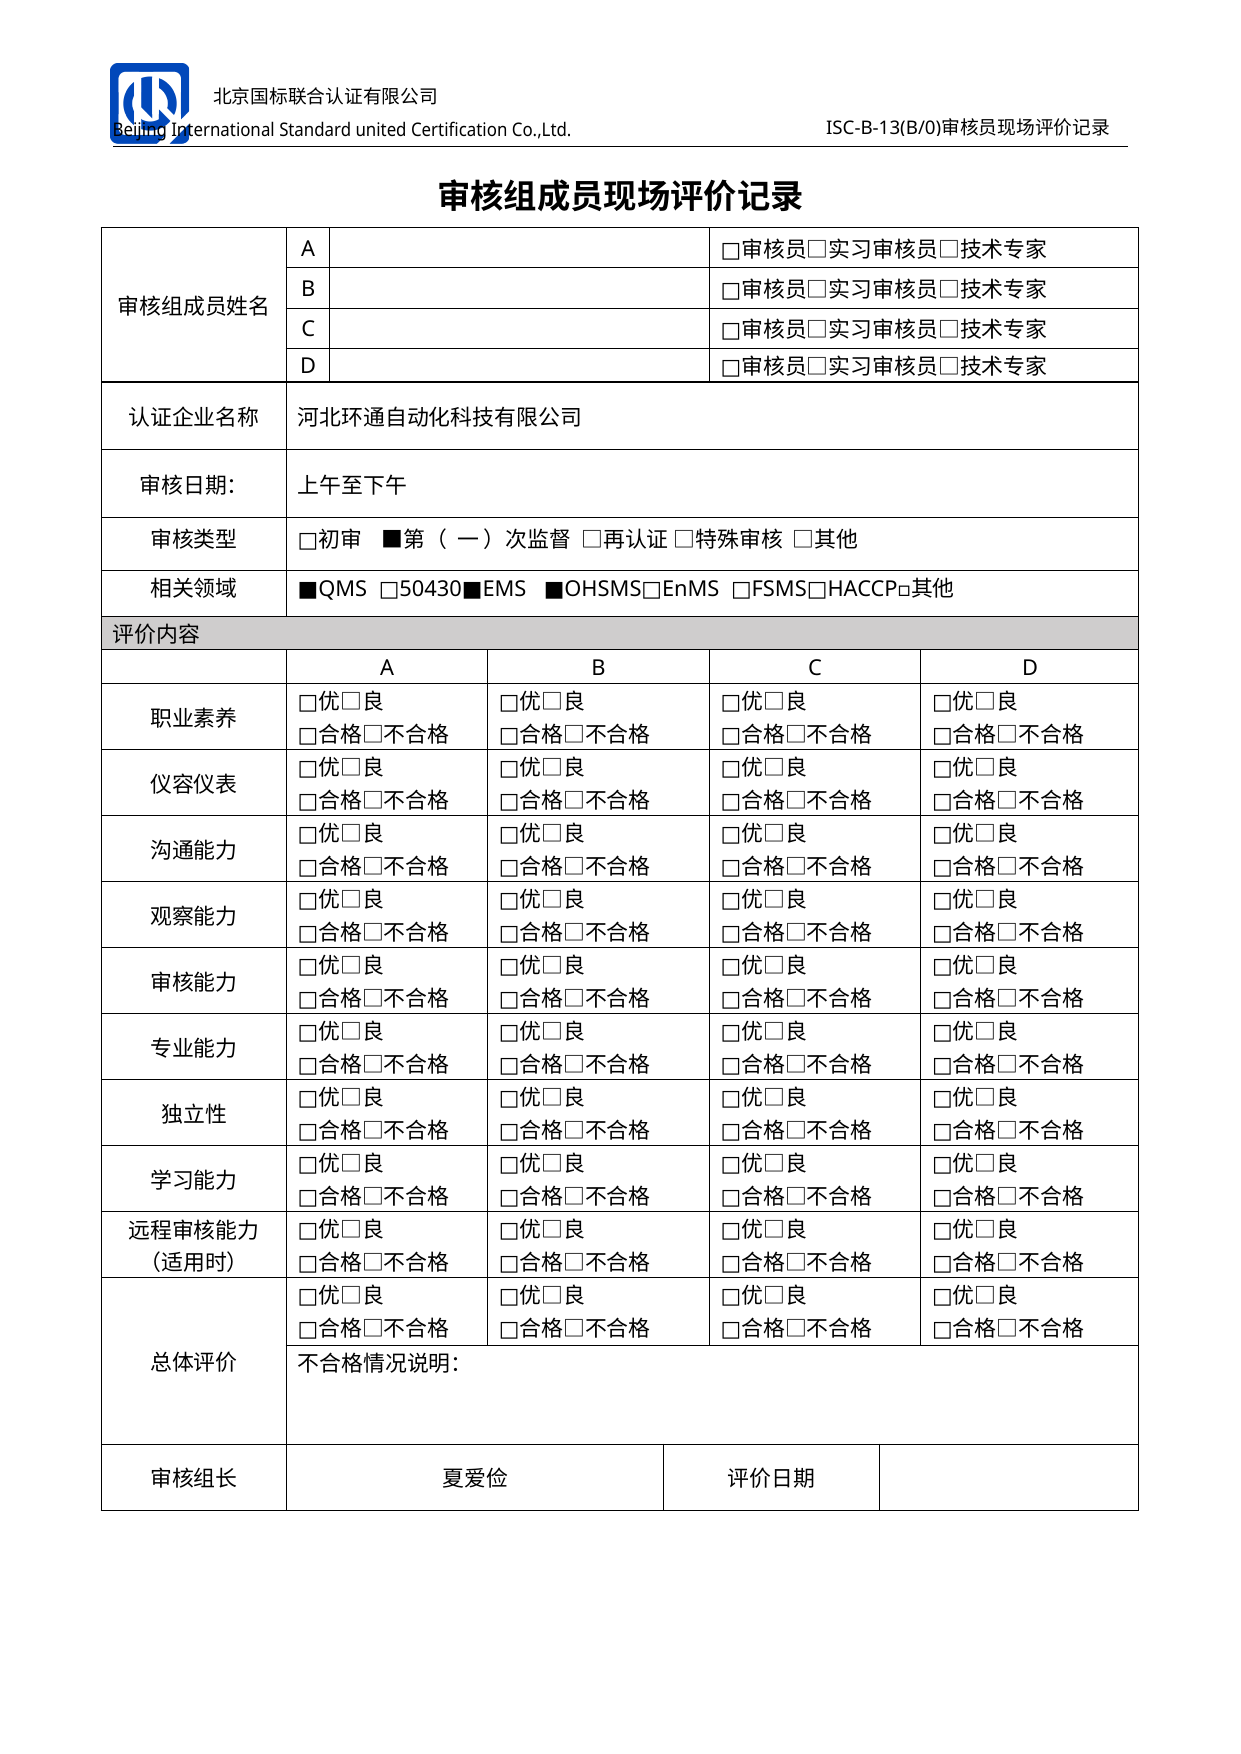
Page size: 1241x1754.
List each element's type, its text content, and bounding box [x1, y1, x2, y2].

table_cell □优□良 □合格□不合格 [488, 1014, 709, 1079]
text 审核组成员现场评价记录 [112, 162, 1128, 227]
table_cell □优□良 □合格□不合格 [710, 1080, 920, 1145]
table_cell □优□良 □合格□不合格 [287, 882, 487, 947]
table_cell 认证企业名称 [102, 383, 286, 449]
table_cell □优□良 □合格□不合格 [710, 684, 920, 749]
table_cell 观察能力 [102, 882, 286, 947]
table_cell □优□良 □合格□不合格 [287, 1278, 487, 1345]
table_cell □优□良 □合格□不合格 [287, 750, 487, 815]
table_cell □优□良 □合格□不合格 [488, 1278, 709, 1345]
table_cell □优□良 □合格□不合格 [710, 750, 920, 815]
table_cell [102, 650, 286, 683]
table_cell □优□良 □合格□不合格 [921, 948, 1138, 1013]
table_cell □优□良 □合格□不合格 [287, 948, 487, 1013]
table_header □审核员□实习审核员□技术专家 [710, 228, 1138, 267]
table_cell C [710, 650, 920, 683]
table_cell □优□良 □合格□不合格 [921, 1278, 1138, 1345]
table_cell [880, 1445, 1138, 1509]
table_cell 职业素养 [102, 684, 286, 749]
table_cell 评价内容 [102, 617, 1138, 649]
table_header [330, 228, 709, 267]
table_cell 沟通能力 [102, 816, 286, 881]
table_cell □优□良 □合格□不合格 [488, 882, 709, 947]
table_header 审核组成员姓名 [102, 228, 286, 381]
table_cell 审核组长 [102, 1445, 286, 1509]
table_cell □优□良 □合格□不合格 [921, 1146, 1138, 1211]
table_cell □审核员□实习审核员□技术专家 [710, 349, 1138, 381]
table_cell 审核日期： [102, 450, 286, 517]
table_header A [287, 228, 329, 267]
table_cell □优□良 □合格□不合格 [287, 816, 487, 881]
table_cell 夏爱俭 [287, 1445, 663, 1509]
table_cell □优□良 □合格□不合格 [488, 948, 709, 1013]
table_cell □优□良 □合格□不合格 [710, 1278, 920, 1345]
picture [110, 63, 190, 144]
table_cell □优□良 □合格□不合格 [921, 1014, 1138, 1079]
table_cell □优□良 □合格□不合格 [488, 1146, 709, 1211]
table_cell □优□良 □合格□不合格 [287, 1212, 487, 1277]
table_cell □优□良 □合格□不合格 [921, 816, 1138, 881]
table_cell □优□良 □合格□不合格 [488, 684, 709, 749]
table_cell □优□良 □合格□不合格 [488, 1080, 709, 1145]
table_cell □优□良 □合格□不合格 [488, 750, 709, 815]
table_cell 学习能力 [102, 1146, 286, 1211]
table_cell □审核员□实习审核员□技术专家 [710, 309, 1138, 348]
table_cell A [287, 650, 487, 683]
table_cell □优□良 □合格□不合格 [921, 684, 1138, 749]
table_cell □优□良 □合格□不合格 [921, 1212, 1138, 1277]
table_cell □优□良 □合格□不合格 [710, 1146, 920, 1211]
table_cell 仪容仪表 [102, 750, 286, 815]
table_cell □优□良 □合格□不合格 [287, 1080, 487, 1145]
table_cell 河北环通自动化科技有限公司 [287, 383, 1138, 449]
table_cell 相关领域 [102, 571, 286, 616]
table_cell □初审 ■第（ 一 ）次监督 □再认证 □特殊审核 □其他 [287, 518, 1138, 570]
table_cell 不合格情况说明： [287, 1346, 1138, 1443]
table_cell B [287, 268, 329, 308]
table_cell 总体评价 [102, 1278, 286, 1443]
table_cell 审核类型 [102, 518, 286, 570]
table_cell 评价日期 [664, 1445, 879, 1509]
table_cell □优□良 □合格□不合格 [921, 882, 1138, 947]
table_cell □优□良 □合格□不合格 [287, 1014, 487, 1079]
table_cell □优□良 □合格□不合格 [287, 1146, 487, 1211]
table_cell B [488, 650, 709, 683]
table_cell □优□良 □合格□不合格 [710, 948, 920, 1013]
table_cell 独立性 [102, 1080, 286, 1145]
table_cell ■QMS □50430■EMS ■OHSMS□EnMS □FSMS□HACCP□其他 [287, 571, 1138, 616]
table_cell □优□良 □合格□不合格 [488, 816, 709, 881]
table_cell D [921, 650, 1138, 683]
table_cell □审核员□实习审核员□技术专家 [710, 268, 1138, 308]
table_cell [330, 349, 709, 381]
table_cell □优□良 □合格□不合格 [710, 816, 920, 881]
table_cell 专业能力 [102, 1014, 286, 1079]
table_cell □优□良 □合格□不合格 [710, 1212, 920, 1277]
table_cell C [287, 309, 329, 348]
table_cell □优□良 □合格□不合格 [921, 1080, 1138, 1145]
table_cell □优□良 □合格□不合格 [488, 1212, 709, 1277]
table_cell □优□良 □合格□不合格 [287, 684, 487, 749]
table_cell 远程审核能力 （适用时） [102, 1212, 286, 1277]
table_cell 审核能力 [102, 948, 286, 1013]
table_cell [330, 268, 709, 308]
table_cell D [287, 349, 329, 381]
table_cell [330, 309, 709, 348]
table_cell □优□良 □合格□不合格 [710, 882, 920, 947]
table_cell □优□良 □合格□不合格 [710, 1014, 920, 1079]
table_cell □优□良 □合格□不合格 [921, 750, 1138, 815]
table_cell 上午至下午 [287, 450, 1138, 517]
